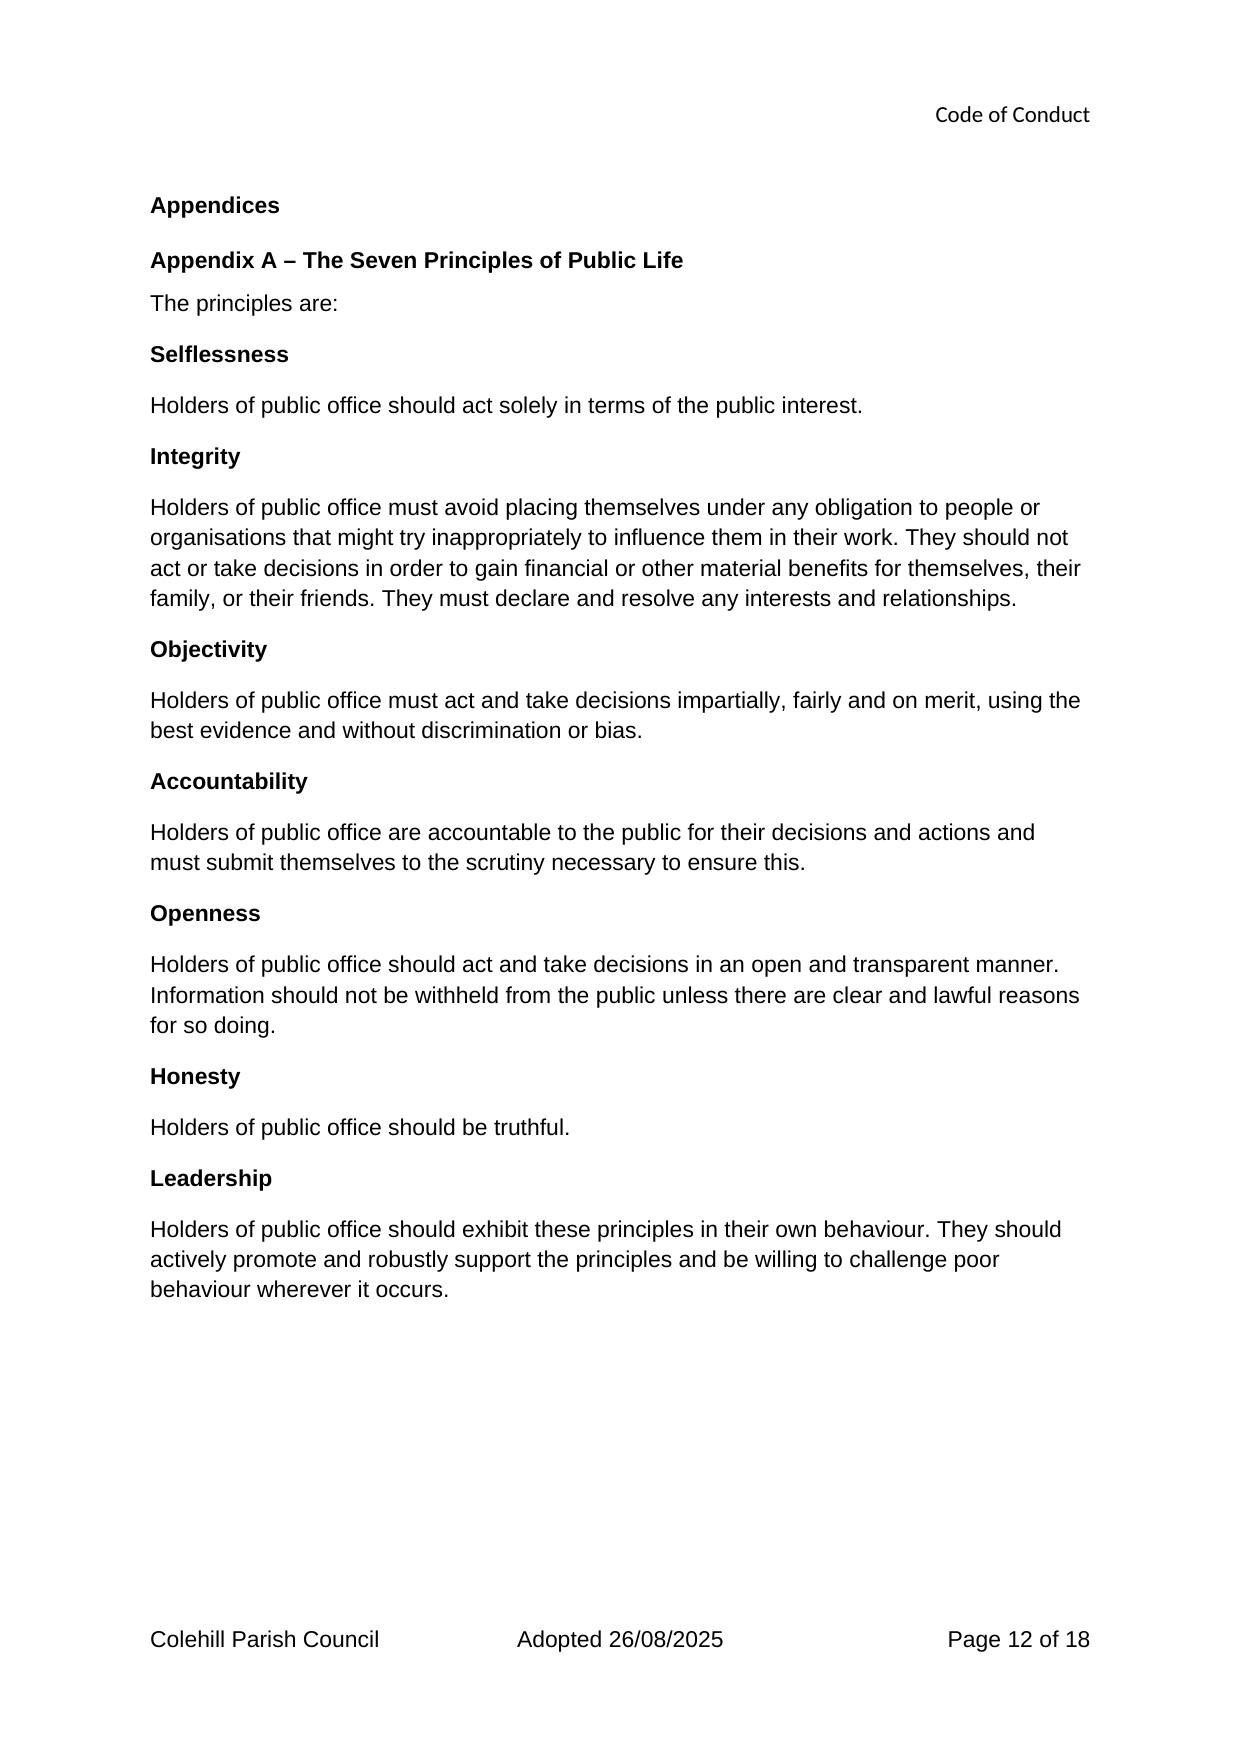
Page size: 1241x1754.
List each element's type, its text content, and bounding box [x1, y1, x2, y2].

text Appendices [150, 192, 1090, 218]
text Holders of public office are accountable to the public for their decisions and actions and must submit themselves to the scrutiny necessary to ensure this. [150, 819, 1090, 876]
text Holders of public office should act solely in terms of the public interest. [150, 392, 1090, 418]
subtitle Appendix A – The Seven Principles of Public Life [150, 247, 1090, 273]
text Holders of public office should be truthful. [150, 1114, 1090, 1140]
text Holders of public office must avoid placing themselves under any obligation to people or organisations that might try inappropriately to influence them in their work. They should not act or take decisions in order to gain financial or other material benefits for themselves, their family, or their friends. They must declare and resolve any interests and relationships. [150, 494, 1090, 611]
text The principles are: [150, 290, 1090, 316]
text Holders of public office should exhibit these principles in their own behaviour. They should actively promote and robustly support the principles and be willing to challenge poor behaviour wherever it occurs. [150, 1216, 1090, 1303]
text Integrity [150, 443, 1090, 469]
text Openness [150, 900, 1090, 927]
text Holders of public office should act and take decisions in an open and transparent manner. Information should not be withheld from the public unless there are clear and lawful reasons for so doing. [150, 951, 1090, 1038]
text Holders of public office must act and take decisions impartially, fairly and on merit, using the best evidence and without discrimination or bias. [150, 687, 1090, 743]
text Selflessness [150, 341, 1090, 367]
text Accountability [150, 768, 1090, 794]
text Objectivity [150, 636, 1090, 662]
text Honesty [150, 1063, 1090, 1089]
text Leadership [150, 1165, 1090, 1191]
